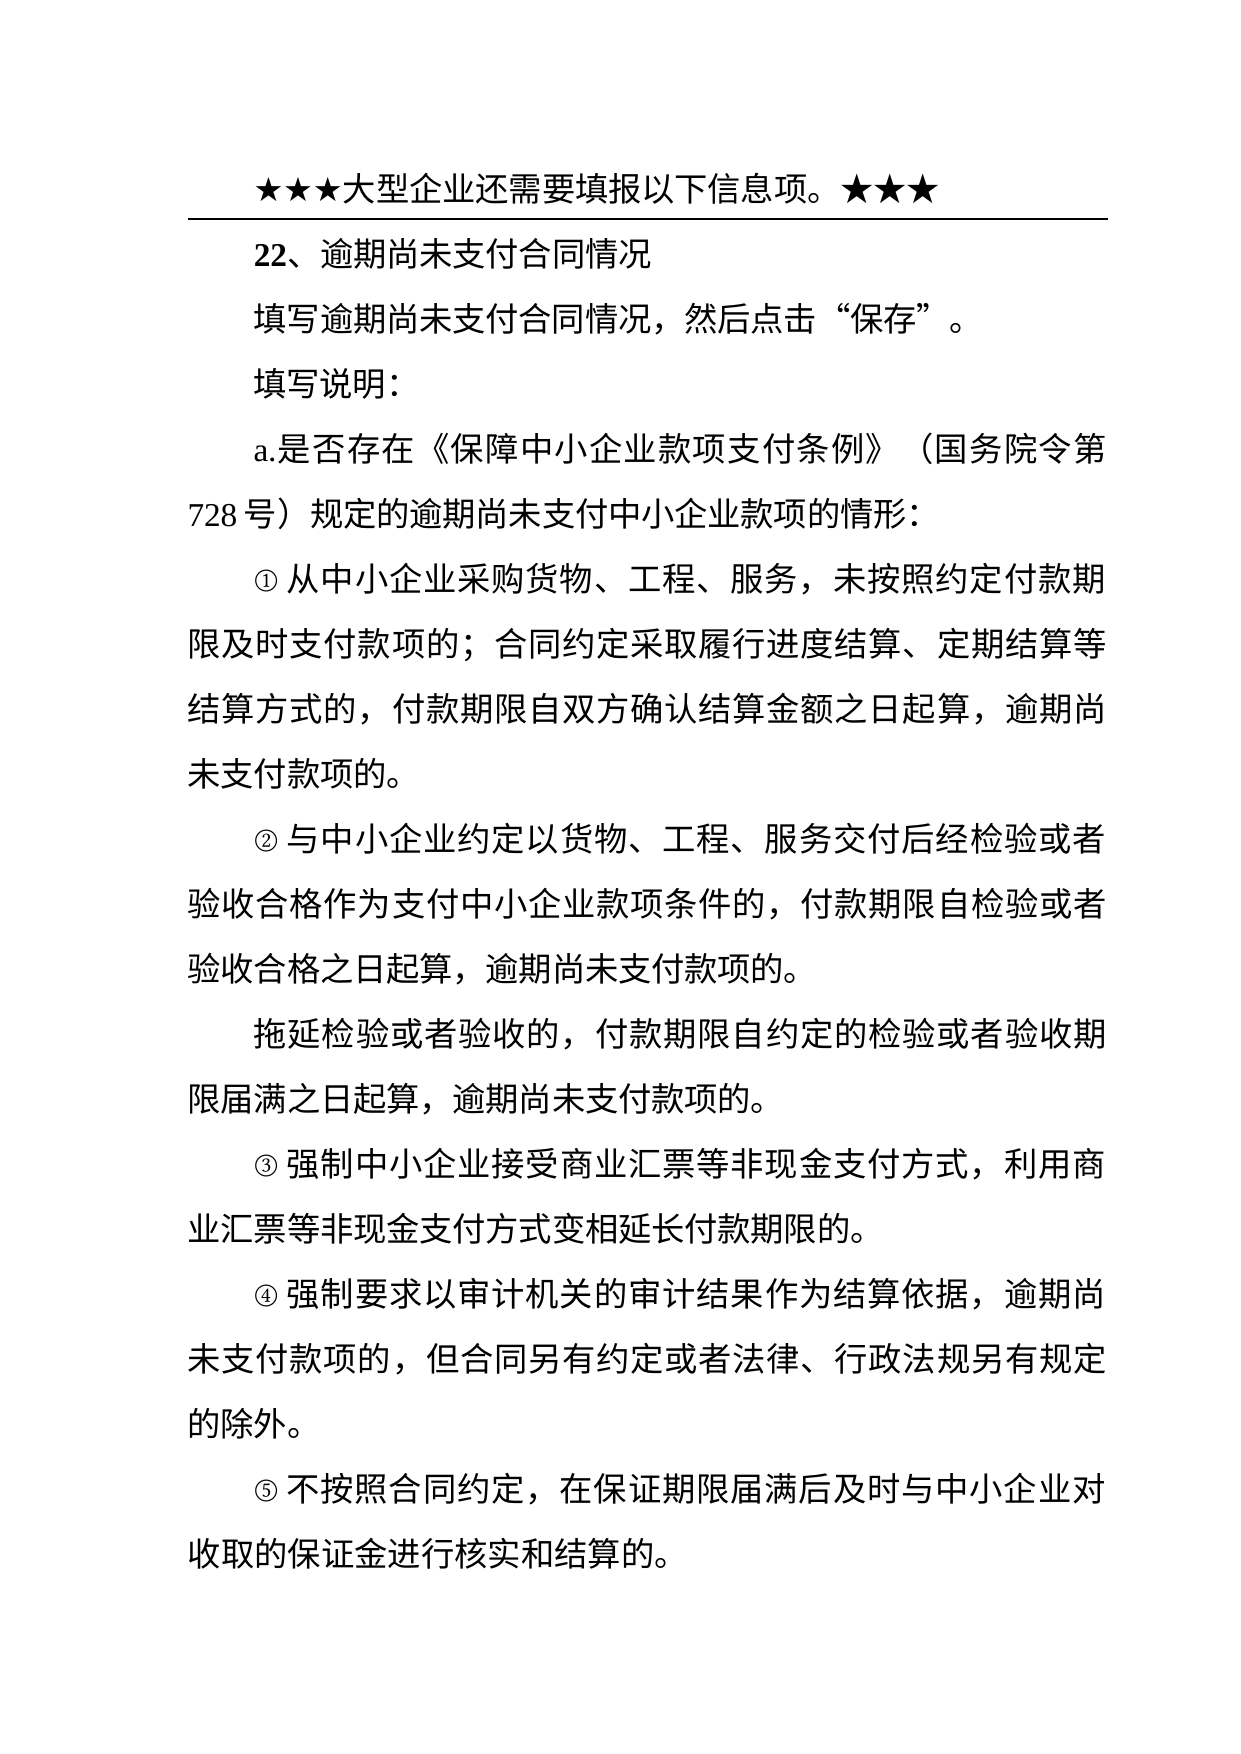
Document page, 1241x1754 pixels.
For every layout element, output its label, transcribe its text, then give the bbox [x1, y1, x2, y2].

text ②与中小企业约定以货物、工程、服务交付后经检验或者验收合格作为支付中小企业款项条件的，付款期限自检验或者验收合格之日起算，逾期尚未支付款项的。 [187, 804, 1107, 999]
text ④强制要求以审计机关的审计结果作为结算依据，逾期尚未支付款项的，但合同另有约定或者法律、行政法规另有规定的除外。 [187, 1259, 1107, 1454]
text 填写逾期尚未支付合同情况，然后点击“保存”。 [187, 284, 1107, 349]
text 拖延检验或者验收的，付款期限自约定的检验或者验收期限届满之日起算，逾期尚未支付款项的。 [187, 999, 1107, 1129]
text ★★★大型企业还需要填报以下信息项。★★★ [187, 154, 1107, 219]
text ①从中小企业采购货物、工程、服务，未按照约定付款期限及时支付款项的；合同约定采取履行进度结算、定期结算等结算方式的，付款期限自双方确认结算金额之日起算，逾期尚未支付款项的。 [187, 544, 1107, 804]
text ⑤不按照合同约定，在保证期限届满后及时与中小企业对收取的保证金进行核实和结算的。 [187, 1454, 1107, 1584]
text a.是否存在《保障中小企业款项支付条例》（国务院令第728号）规定的逾期尚未支付中小企业款项的情形： [187, 414, 1107, 544]
text ③强制中小企业接受商业汇票等非现金支付方式，利用商业汇票等非现金支付方式变相延长付款期限的。 [187, 1129, 1107, 1259]
text 填写说明： [187, 349, 1107, 414]
text 22、逾期尚未支付合同情况 [187, 219, 1107, 284]
